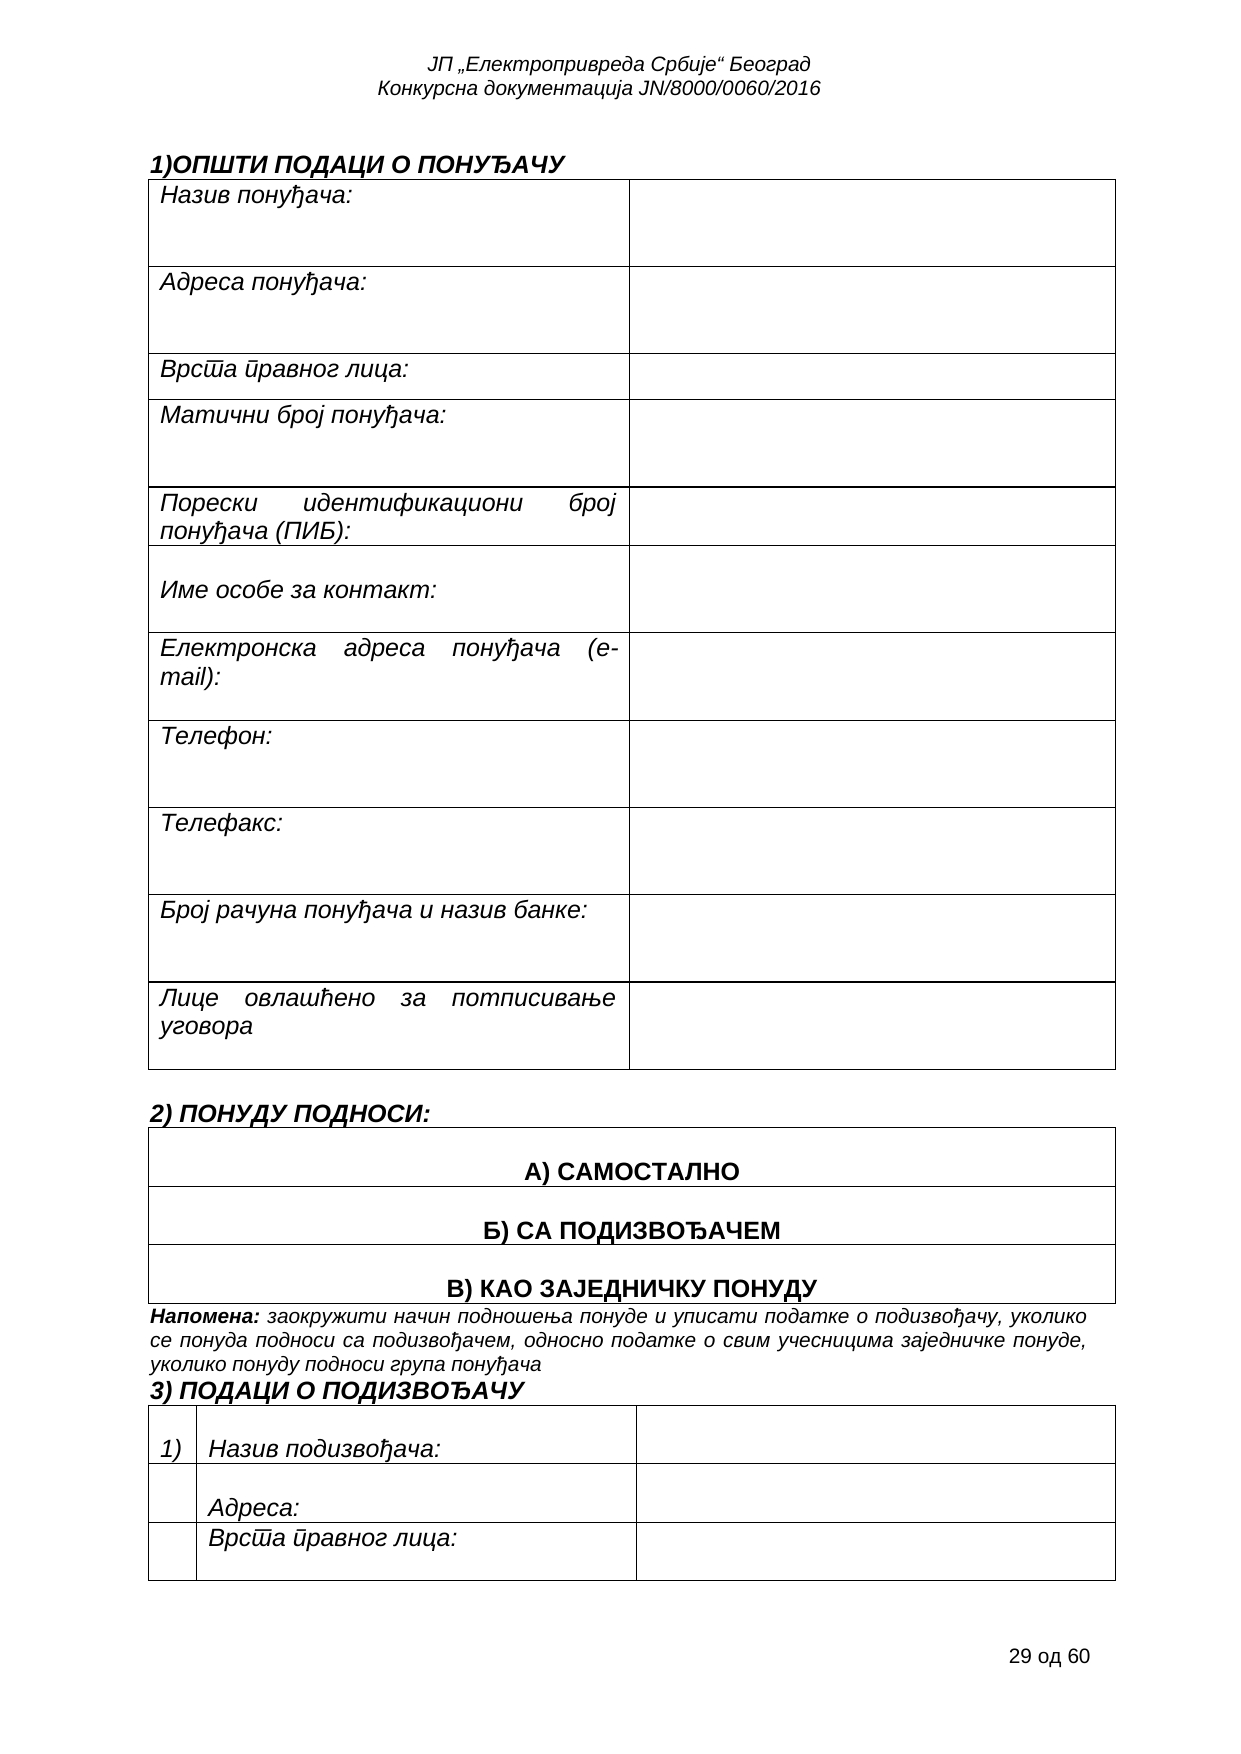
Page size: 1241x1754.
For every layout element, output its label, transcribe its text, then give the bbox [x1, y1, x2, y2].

table_cell Електронска адреса понуђача (e-mail): [149, 633, 629, 719]
table_cell [630, 633, 1115, 719]
text Напомена: заокружити начин подношења понуде и уписати податке о подизвођачу, уколико се понуда подноси са подизвођачем, односно податке о свим учесницима заједничке понуде, уколико понуду подноси група понуђача [150, 1304, 1090, 1376]
table_cell [630, 983, 1115, 1069]
table_cell Адреса понуђача: [149, 267, 629, 353]
text 1)ОПШТИ ПОДАЦИ О ПОНУЂАЧУ [150, 150, 1090, 179]
table_header [630, 180, 1115, 266]
table_cell [630, 895, 1115, 981]
text 2) ПОНУДУ ПОДНОСИ: [150, 1098, 1090, 1127]
table_cell Телефакс: [149, 808, 629, 894]
table_cell [630, 488, 1115, 545]
table_cell [149, 1464, 196, 1522]
table_cell Врста правног лица: [149, 354, 629, 399]
table_cell [637, 1523, 1115, 1580]
table_cell [630, 354, 1115, 399]
table_cell [630, 808, 1115, 894]
table_cell Матични број понуђача: [149, 400, 629, 486]
table_cell Лице овлашћено за потписивање уговора [149, 983, 629, 1069]
table_cell В) КАО ЗАЈЕДНИЧКУ ПОНУДУ [149, 1245, 1115, 1303]
table_cell [637, 1464, 1115, 1522]
table_header Назив понуђача: [149, 180, 629, 266]
table_cell [630, 267, 1115, 353]
table_header [637, 1406, 1115, 1463]
table_cell Адреса: [197, 1464, 636, 1522]
table_cell Телефон: [149, 721, 629, 807]
table_cell Врста правног лица: [197, 1523, 636, 1580]
table_header Назив подизвођача: [197, 1406, 636, 1463]
table_cell [630, 546, 1115, 632]
table_cell Б) СА ПОДИЗВОЂАЧЕМ [149, 1187, 1115, 1244]
text 3) ПОДАЦИ О ПОДИЗВОЂАЧУ [150, 1376, 1090, 1404]
table_cell Име особе за контакт: [149, 546, 629, 632]
table_header А) САМОСТАЛНО [149, 1128, 1115, 1186]
table_cell [149, 1523, 196, 1580]
table_header 1) [149, 1406, 196, 1463]
table_cell Број рачуна понуђача и назив банке: [149, 895, 629, 981]
table_cell [630, 400, 1115, 486]
table_cell [630, 721, 1115, 807]
table_cell Порески идентификациони број понуђача (ПИБ): [149, 488, 629, 545]
